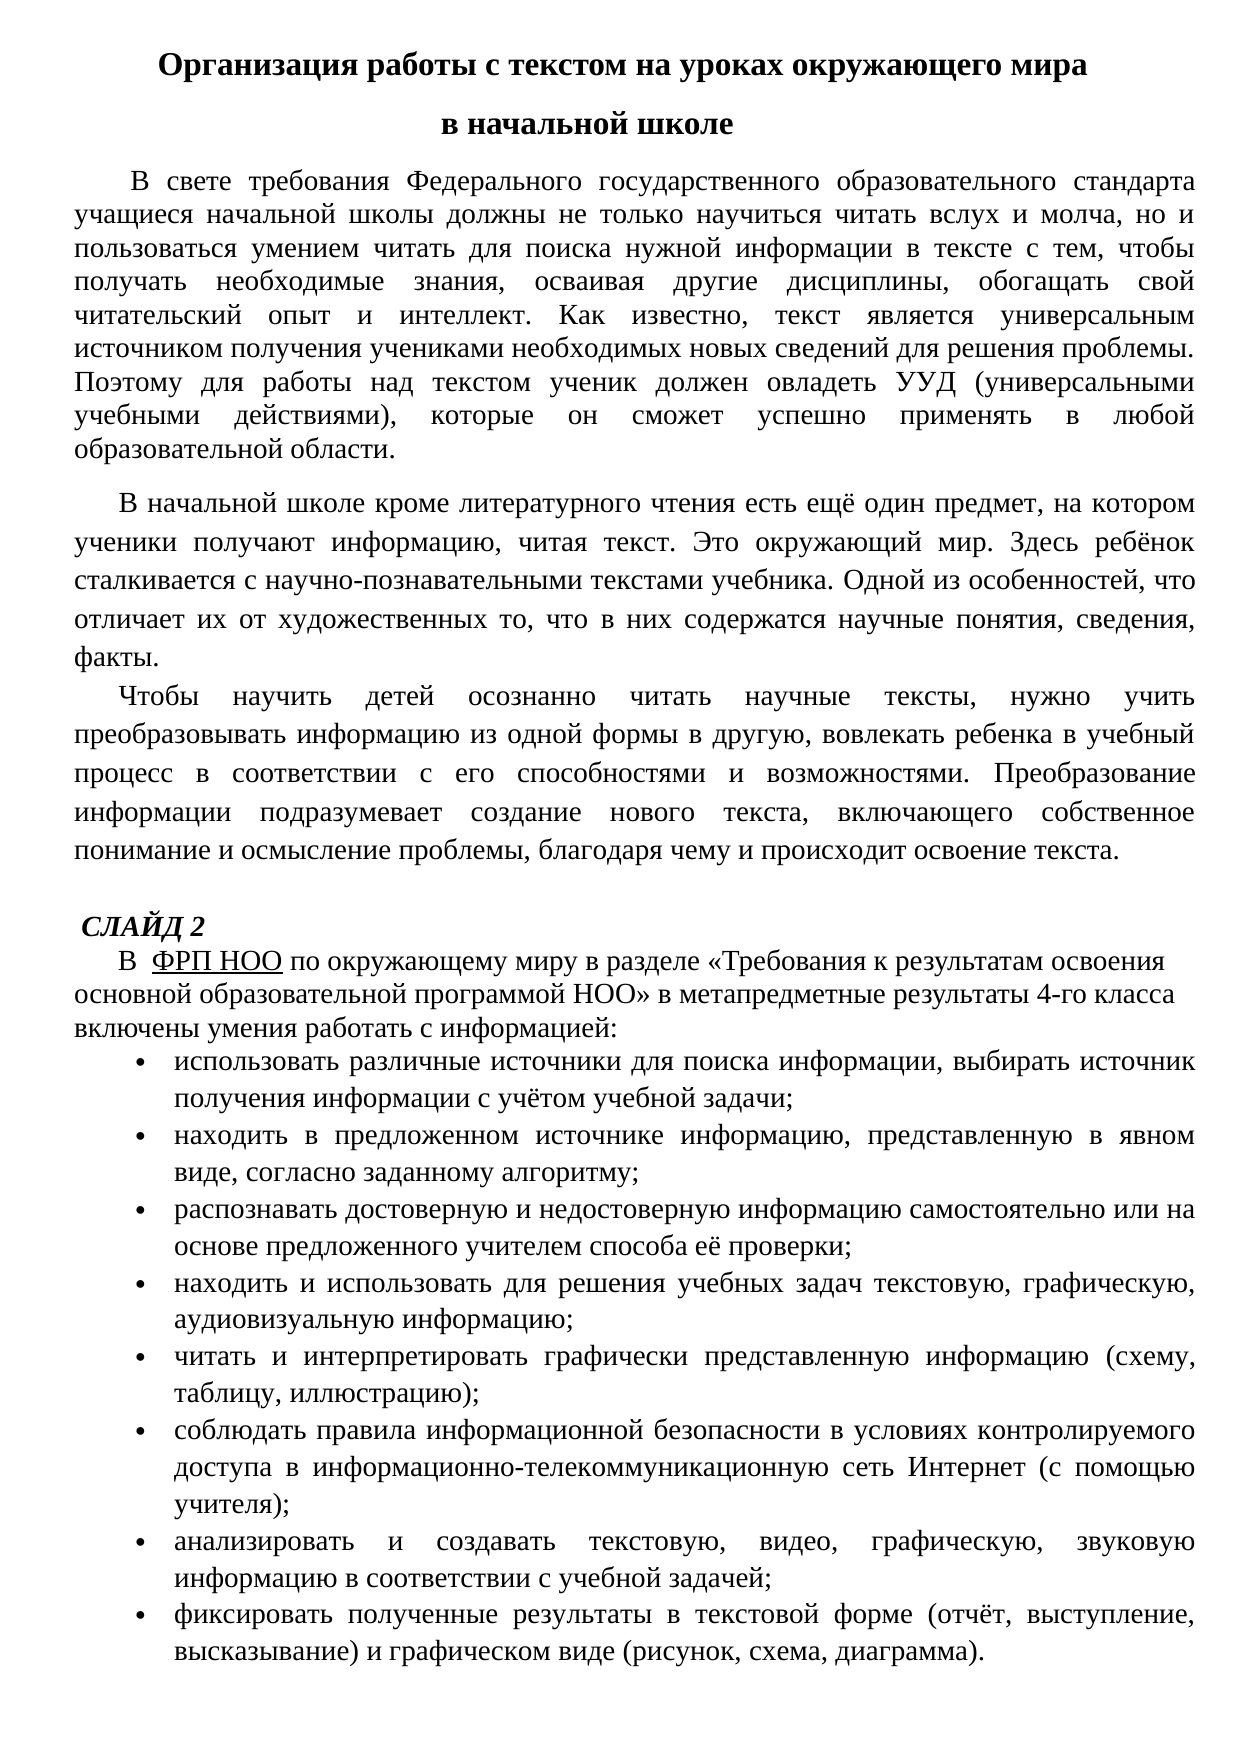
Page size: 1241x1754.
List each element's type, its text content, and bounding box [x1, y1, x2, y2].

text В свете требования Федерального государственного образовательного стандарта учащиеся начальной школы должны не только научиться читать вслух и молча, но и пользоваться умением читать для поиска нужной информации в тексте с тем, чтобы получать необходимые знания, осваивая другие дисциплины, обогащать свой читательский опыт и интеллект. Как известно, текст является универсальным источником получения учениками необходимых новых сведений для решения проблемы. Поэтому для работы над текстом ученик должен овладеть УУД (универсальными учебными действиями), которые он сможет успешно применять в любой образовательной области. [74, 163, 1196, 464]
list находить и использовать для решения учебных задач текстовую, графическую, аудиовизуальную информацию; [136, 1265, 1196, 1335]
text в начальной школе [74, 103, 1196, 142]
text В ФРП НОО по окружающему миру в разделе «Требования к результатам освоения основной образовательной программой НОО» в метапредметные результаты 4-го класса включены умения работать с информацией: [74, 943, 1196, 1043]
text Организация работы с текстом на уроках окружающего мира [74, 44, 1196, 83]
list соблюдать правила информационной безопасности в условиях контролируемого доступа в информационно-телекоммуникационную сеть Интернет (с помощью учителя); [136, 1412, 1196, 1519]
list использовать различные источники для поиска информации, выбирать источник получения информации с учётом учебной задачи; [136, 1043, 1196, 1114]
list находить в предложенном источнике информацию, представленную в явном виде, согласно заданному алгоритму; [136, 1117, 1196, 1188]
text Чтобы научить детей осознанно читать научные тексты, нужно учить преобразовывать информацию из одной формы в другую, вовлекать ребенка в учебный процесс в соответствии с его способностями и возможностями. Преобразование информации подразумевает создание нового текста, включающего собственное понимание и осмысление проблемы, благодаря чему и происходит освоение текста. [74, 678, 1196, 866]
list читать и интерпретировать графически представленную информацию (схему, таблицу, иллюстрацию); [136, 1338, 1196, 1409]
text В начальной школе кроме литературного чтения есть ещё один предмет, на котором ученики получают информацию, читая текст. Это окружающий мир. Здесь ребёнок сталкивается с научно-познавательными текстами учебника. Одной из особенностей, что отличает их от художественных то, что в них содержатся научные понятия, сведения, факты. [74, 485, 1196, 673]
list распознавать достоверную и недостоверную информацию самостоятельно или на основе предложенного учителем способа её проверки; [136, 1191, 1196, 1261]
text СЛАЙД 2 [74, 909, 1196, 943]
list анализировать и создавать текстовую, видео, графическую, звуковую информацию в соответствии с учебной задачей; [136, 1523, 1196, 1593]
list фиксировать полученные результаты в текстовой форме (отчёт, выступление, высказывание) и графическом виде (рисунок, схема, диаграмма). [136, 1597, 1196, 1667]
